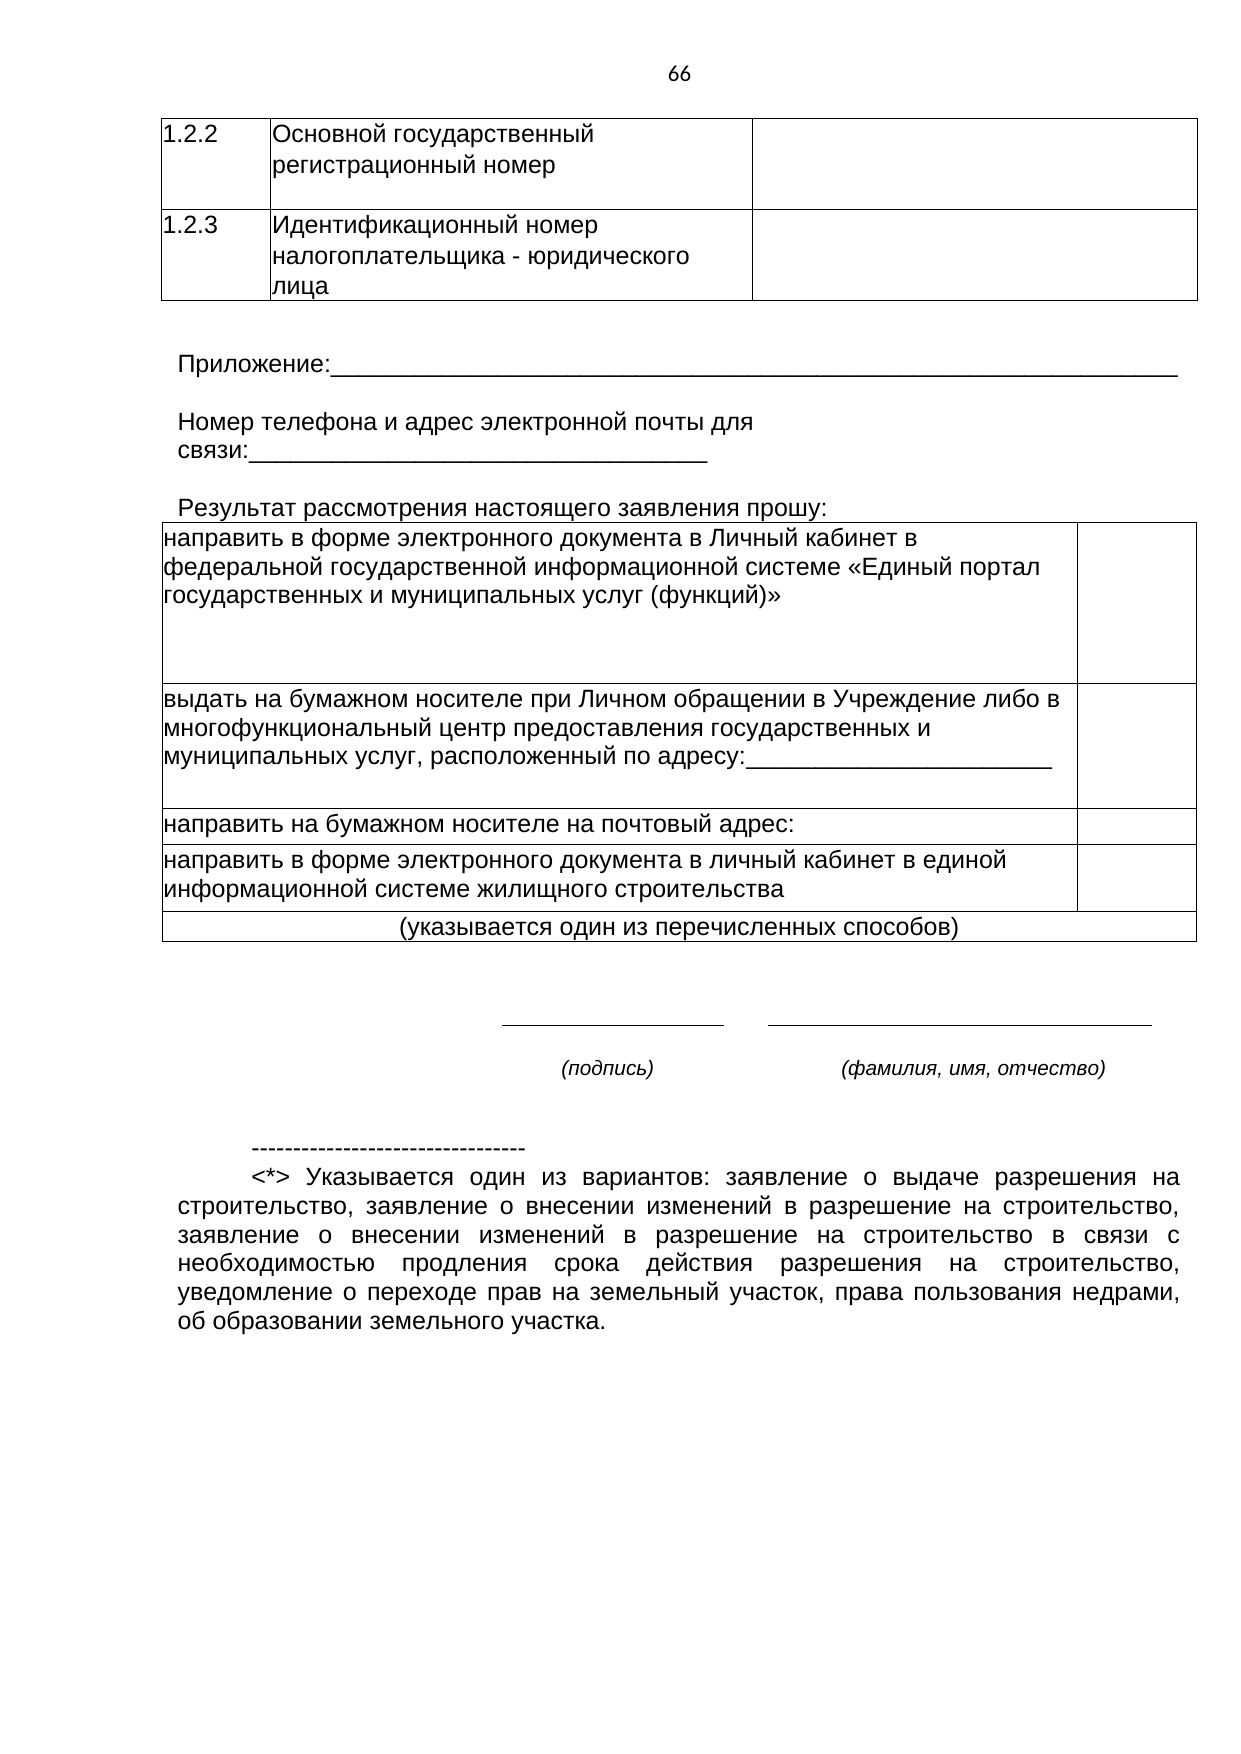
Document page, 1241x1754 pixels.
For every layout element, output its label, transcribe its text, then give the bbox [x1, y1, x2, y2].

table_cell [1078, 845, 1196, 911]
text Приложение:_____________________________________________________________ [177, 349, 1181, 378]
table_cell [753, 119, 1197, 209]
table_cell 1.2.3 [162, 210, 270, 300]
table_cell [1078, 809, 1196, 844]
text (подпись) (фамилия, имя, отчество) [177, 1056, 1181, 1080]
table_header направить в форме электронного документа в Личный кабинет в федеральной государственной информационной системе «Единый портал государственных и муниципальных услуг (функций)» [163, 523, 1077, 683]
table_cell [1078, 684, 1196, 808]
table_cell Идентификационный номер налогоплательщика - юридического лица [271, 210, 752, 300]
table_cell [753, 210, 1197, 300]
table_cell выдать на бумажном носителе при Личном обращении в Учреждение либо в многофункциональный центр предоставления государственных и муниципальных услуг, расположенный по адресу: [163, 684, 1077, 808]
table_header [1078, 523, 1196, 683]
table_cell направить в форме электронного документа в личный кабинет в единой информационной системе жилищного строительства [163, 845, 1077, 911]
table_cell направить на бумажном носителе на почтовый адрес: [163, 809, 1077, 844]
table_cell Основной государственный регистрационный номер [271, 119, 752, 209]
text --------------------------------- [177, 1133, 1181, 1162]
text Результат рассмотрения настоящего заявления прошу: [177, 493, 1181, 522]
table_cell (указывается один из перечисленных способов) [163, 912, 1196, 941]
text <*> Указывается один из вариантов: заявление о выдаче разрешения на строительство, заявление о внесении изменений в разрешение на строительство, заявление о внесении изменений в разрешение на строительство в связи с необходимостью продления срока действия разрешения на строительство, уведомление о переходе прав на земельный участок, права пользования недрами, об образовании земельного участка. [177, 1162, 1181, 1334]
text Номер телефона и адрес электронной почты для связи:_________________________________ [177, 407, 1181, 464]
table_cell 1.2.2 [162, 119, 270, 209]
